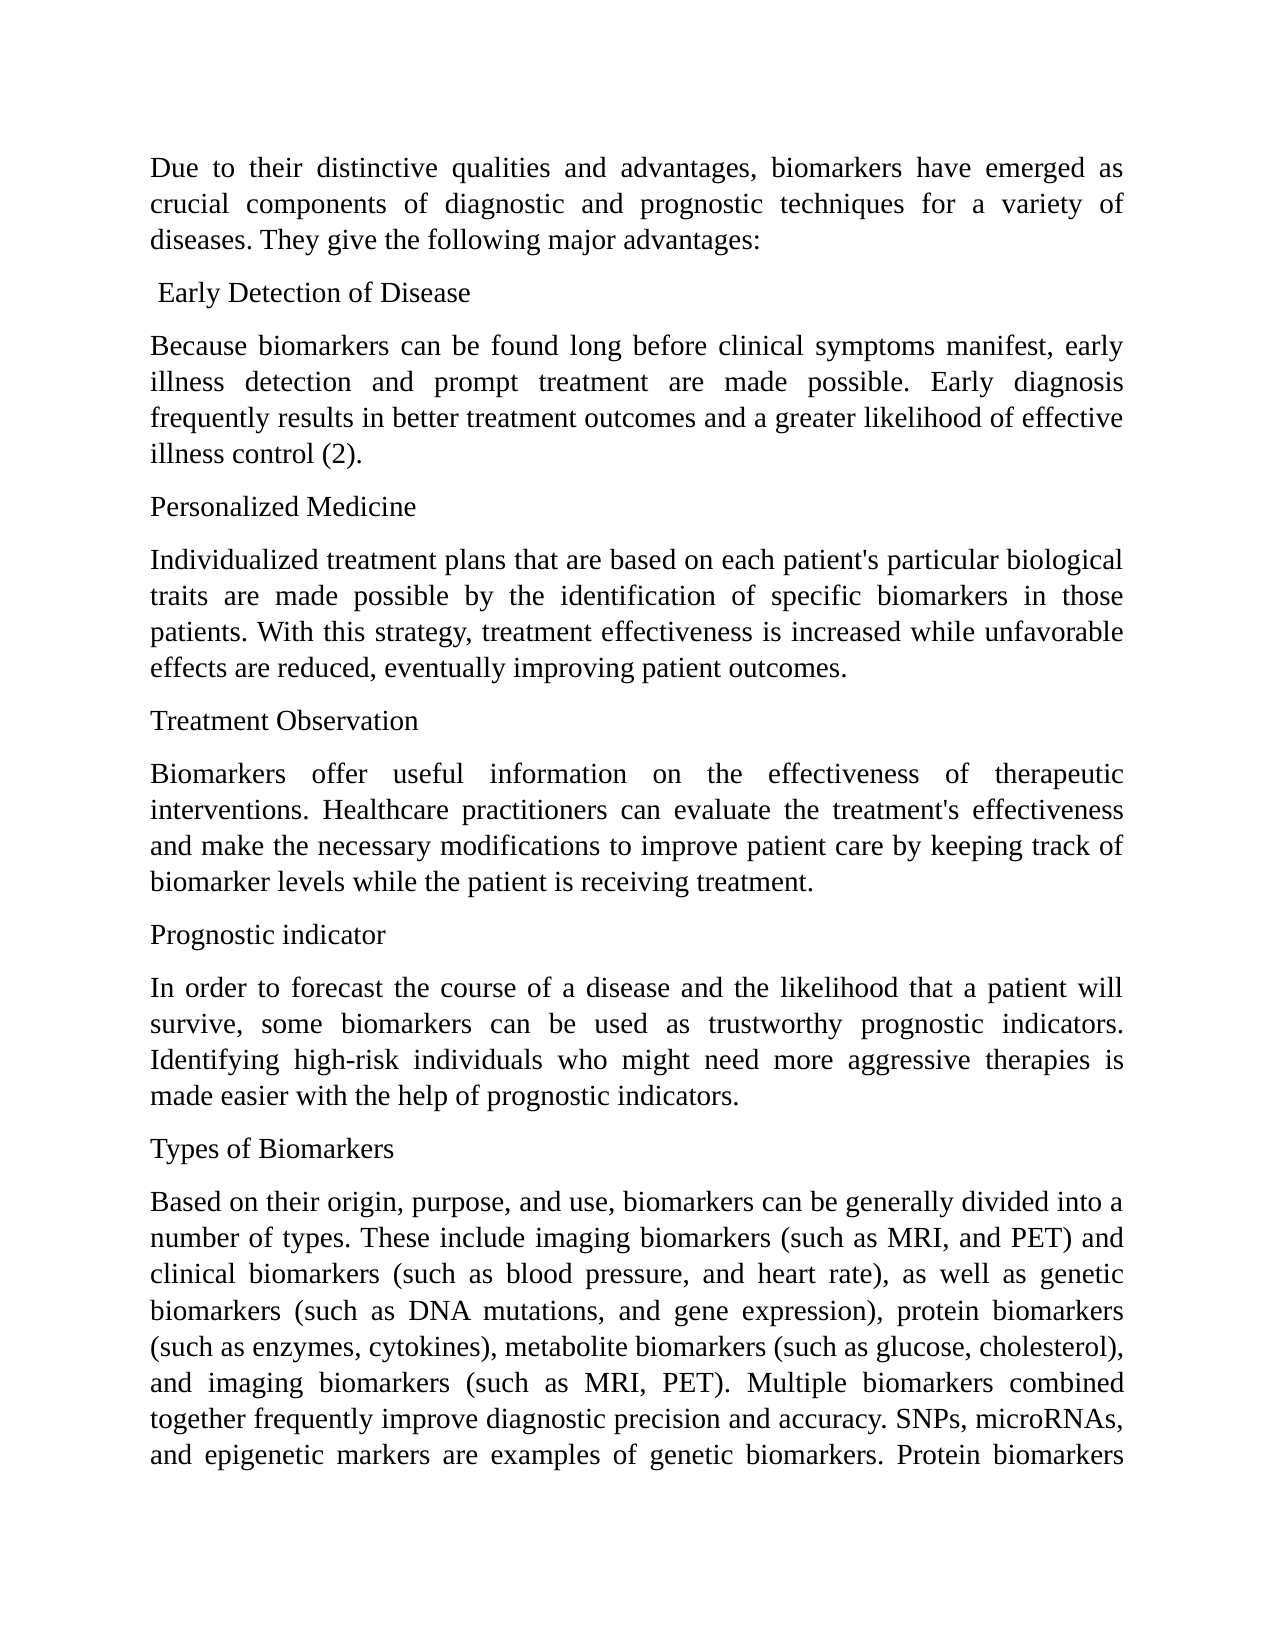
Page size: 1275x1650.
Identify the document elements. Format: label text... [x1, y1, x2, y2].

text Due to their distinctive qualities and advantages, biomarkers have emerged as crucial components of diagnostic and prognostic techniques for a variety of diseases. They give the following major advantages: [150, 150, 1125, 256]
text Personalized Medicine [150, 489, 1125, 523]
text Treatment Observation [150, 703, 1125, 737]
text Biomarkers offer useful information on the effectiveness of therapeutic interventions. Healthcare practitioners can evaluate the treatment's effectiveness and make the necessary modifications to improve patient care by keeping track of biomarker levels while the patient is receiving treatment. [150, 756, 1125, 898]
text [150, 1184, 1125, 1471]
text Because biomarkers can be found long before clinical symptoms manifest, early illness detection and prompt treatment are made possible. Early diagnosis frequently results in better treatment outcomes and a greater likelihood of effective illness control (2). [150, 328, 1125, 470]
text Individualized treatment plans that are based on each patient's particular biological traits are made possible by the identification of specific biomarkers in those patients. With this strategy, treatment effectiveness is increased while unfavorable effects are reduced, eventually improving patient outcomes. [150, 542, 1125, 684]
text Types of Biomarkers [150, 1131, 1125, 1165]
text In order to forecast the course of a disease and the likelihood that a patient will survive, some biomarkers can be used as trustworthy prognostic indicators. Identifying high-risk individuals who might need more aggressive therapies is made easier with the help of prognostic indicators. [150, 970, 1125, 1112]
text Prognostic indicator [150, 917, 1125, 951]
text Early Detection of Disease [150, 275, 1125, 309]
